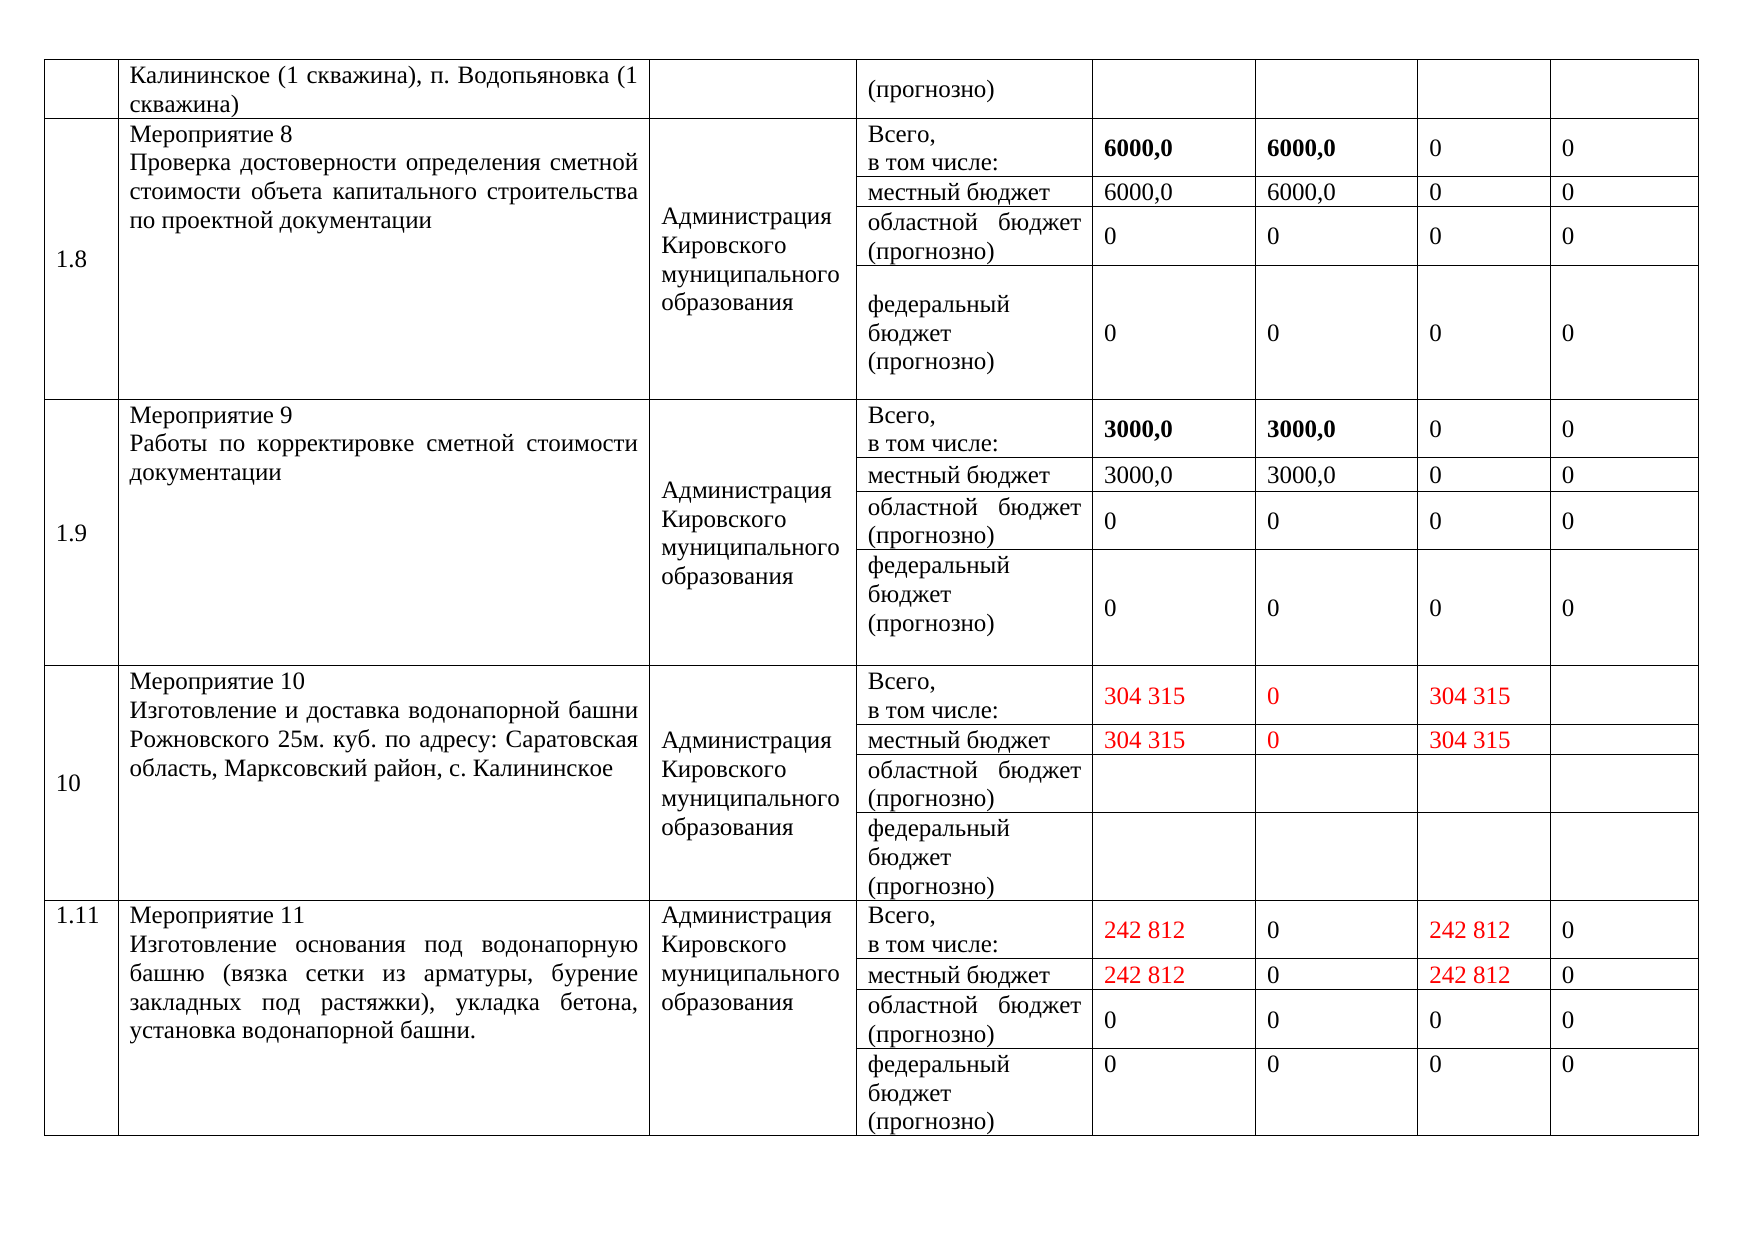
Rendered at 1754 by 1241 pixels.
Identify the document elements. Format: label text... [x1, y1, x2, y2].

table_cell 6000,0 [1093, 177, 1255, 206]
table_cell 0 [1256, 725, 1417, 754]
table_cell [650, 901, 856, 1135]
table_cell 0 [1093, 492, 1255, 549]
table_cell 3000,0 [1093, 400, 1255, 457]
table_cell [1256, 813, 1417, 899]
table_cell 0 [1093, 990, 1255, 1048]
table_cell местный бюджет [857, 177, 1092, 206]
table_cell 0 [1551, 266, 1698, 399]
table_cell 0 [1256, 207, 1417, 264]
table_cell 304 315 [1093, 666, 1255, 724]
table_cell Мероприятие 9 Работы по корректировке сметной стоимости документации [119, 400, 649, 665]
table_cell 0 [1418, 1049, 1550, 1135]
table_cell 0 [1551, 1049, 1698, 1135]
table_cell Всего, в том числе: [857, 901, 1092, 958]
table_cell 304 315 [1093, 725, 1255, 754]
table_cell 1.9 [45, 400, 118, 665]
table_cell областной бюджет (прогнозно) [857, 207, 1092, 264]
table_cell 0 [1093, 266, 1255, 399]
table_cell Всего, в том числе: [857, 400, 1092, 457]
table_cell 0 [1418, 60, 1550, 118]
table_cell 0 [1551, 901, 1698, 958]
table_cell 0 [1418, 550, 1550, 665]
table_cell 0 [1256, 666, 1417, 724]
table_cell 0 [1551, 400, 1698, 457]
table_cell 3000,0 [1093, 458, 1255, 491]
table_cell 0 [1256, 1049, 1417, 1135]
table_cell 0 [1418, 177, 1550, 206]
table_cell 242 812 [1093, 959, 1255, 989]
table_cell местный бюджет [857, 725, 1092, 754]
table_cell Всего, в том числе: [857, 666, 1092, 724]
table_cell 0 [1551, 959, 1698, 989]
table_cell 0 [1256, 990, 1417, 1048]
table_cell 242 812 [1418, 959, 1550, 989]
table_cell 6000,0 [1093, 119, 1255, 176]
table_cell федеральный бюджет (прогнозно) [857, 550, 1092, 665]
table_cell 0 [1418, 207, 1550, 264]
table_cell 0 [1551, 492, 1698, 549]
table_cell [1551, 725, 1698, 754]
table_cell 0 [1418, 492, 1550, 549]
table_cell Всего, в том числе: [857, 119, 1092, 176]
table_cell 3000,0 [1256, 400, 1417, 457]
table_cell 6000,0 [1256, 119, 1417, 176]
table_cell областной бюджет (прогнозно) [857, 755, 1092, 812]
table_cell [1093, 755, 1255, 812]
table_cell 0 [1551, 550, 1698, 665]
table_cell 0 [1551, 458, 1698, 491]
table_cell 304 315 [1418, 666, 1550, 724]
table_cell Мероприятие 10 Изготовление и доставка водонапорной башни Рожновского 25м. куб. по адресу: Саратовская область, Марксовский район, с. Калининское [119, 666, 649, 899]
table_cell 0 [1093, 1049, 1255, 1135]
table_cell 242 812 [1418, 901, 1550, 958]
table_cell 0 [1418, 458, 1550, 491]
table_cell 304 315 [1418, 725, 1550, 754]
table_cell 0 [1418, 400, 1550, 457]
table_cell 0 [1256, 901, 1417, 958]
table_cell 0 [1093, 550, 1255, 665]
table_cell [857, 60, 1092, 118]
table_cell 0 [1256, 60, 1417, 118]
table_cell 0 [1256, 266, 1417, 399]
table_cell Мероприятие 8 Проверка достоверности определения сметной стоимости объета капитального строительства по проектной документации [119, 119, 649, 399]
table_cell Администрация Кировского муниципального образования [650, 400, 856, 665]
table_cell 242 812 [1093, 901, 1255, 958]
table_cell [1093, 813, 1255, 899]
table_cell местный бюджет [857, 959, 1092, 989]
table_cell 0 [1256, 492, 1417, 549]
table_cell 0 [1256, 959, 1417, 989]
table_cell [1418, 755, 1550, 812]
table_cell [650, 119, 856, 399]
table_cell 0 [1551, 177, 1698, 206]
table_cell 0 [1256, 550, 1417, 665]
table_cell 0 [1093, 60, 1255, 118]
table_cell 0 [1418, 119, 1550, 176]
table_cell 0 [1418, 266, 1550, 399]
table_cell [857, 1049, 1092, 1135]
table_cell федеральный бюджет (прогнозно) [857, 266, 1092, 399]
table_cell [1551, 755, 1698, 812]
table_cell 10 [45, 666, 118, 899]
table_cell областной бюджет (прогнозно) [857, 492, 1092, 549]
table_cell Администрация Кировского муниципального образования [650, 666, 856, 899]
table_cell 0 [1551, 119, 1698, 176]
table_cell Мероприятие 11 Изготовление основания под водонапорную башню (вязка сетки из арматуры, бурение закладных под растяжки), укладка бетона, установка водонапорной башни. [119, 901, 649, 1135]
table_cell 0 [1551, 207, 1698, 264]
table_cell [1551, 666, 1698, 724]
table_cell 0 [1551, 60, 1698, 118]
table_cell местный бюджет [857, 458, 1092, 491]
table_cell [1551, 813, 1698, 899]
table_cell [1418, 813, 1550, 899]
table_cell областной бюджет (прогнозно) [857, 990, 1092, 1048]
table_cell 1.8 [45, 119, 118, 399]
table_cell 0 [1093, 207, 1255, 264]
table_cell 0 [1551, 990, 1698, 1048]
table_cell 3000,0 [1256, 458, 1417, 491]
table_cell 0 [1418, 990, 1550, 1048]
table_cell 6000,0 [1256, 177, 1417, 206]
table_cell федеральный бюджет (прогнозно) [857, 813, 1092, 899]
table_cell 1.11 [45, 901, 118, 1135]
table_cell [1256, 755, 1417, 812]
